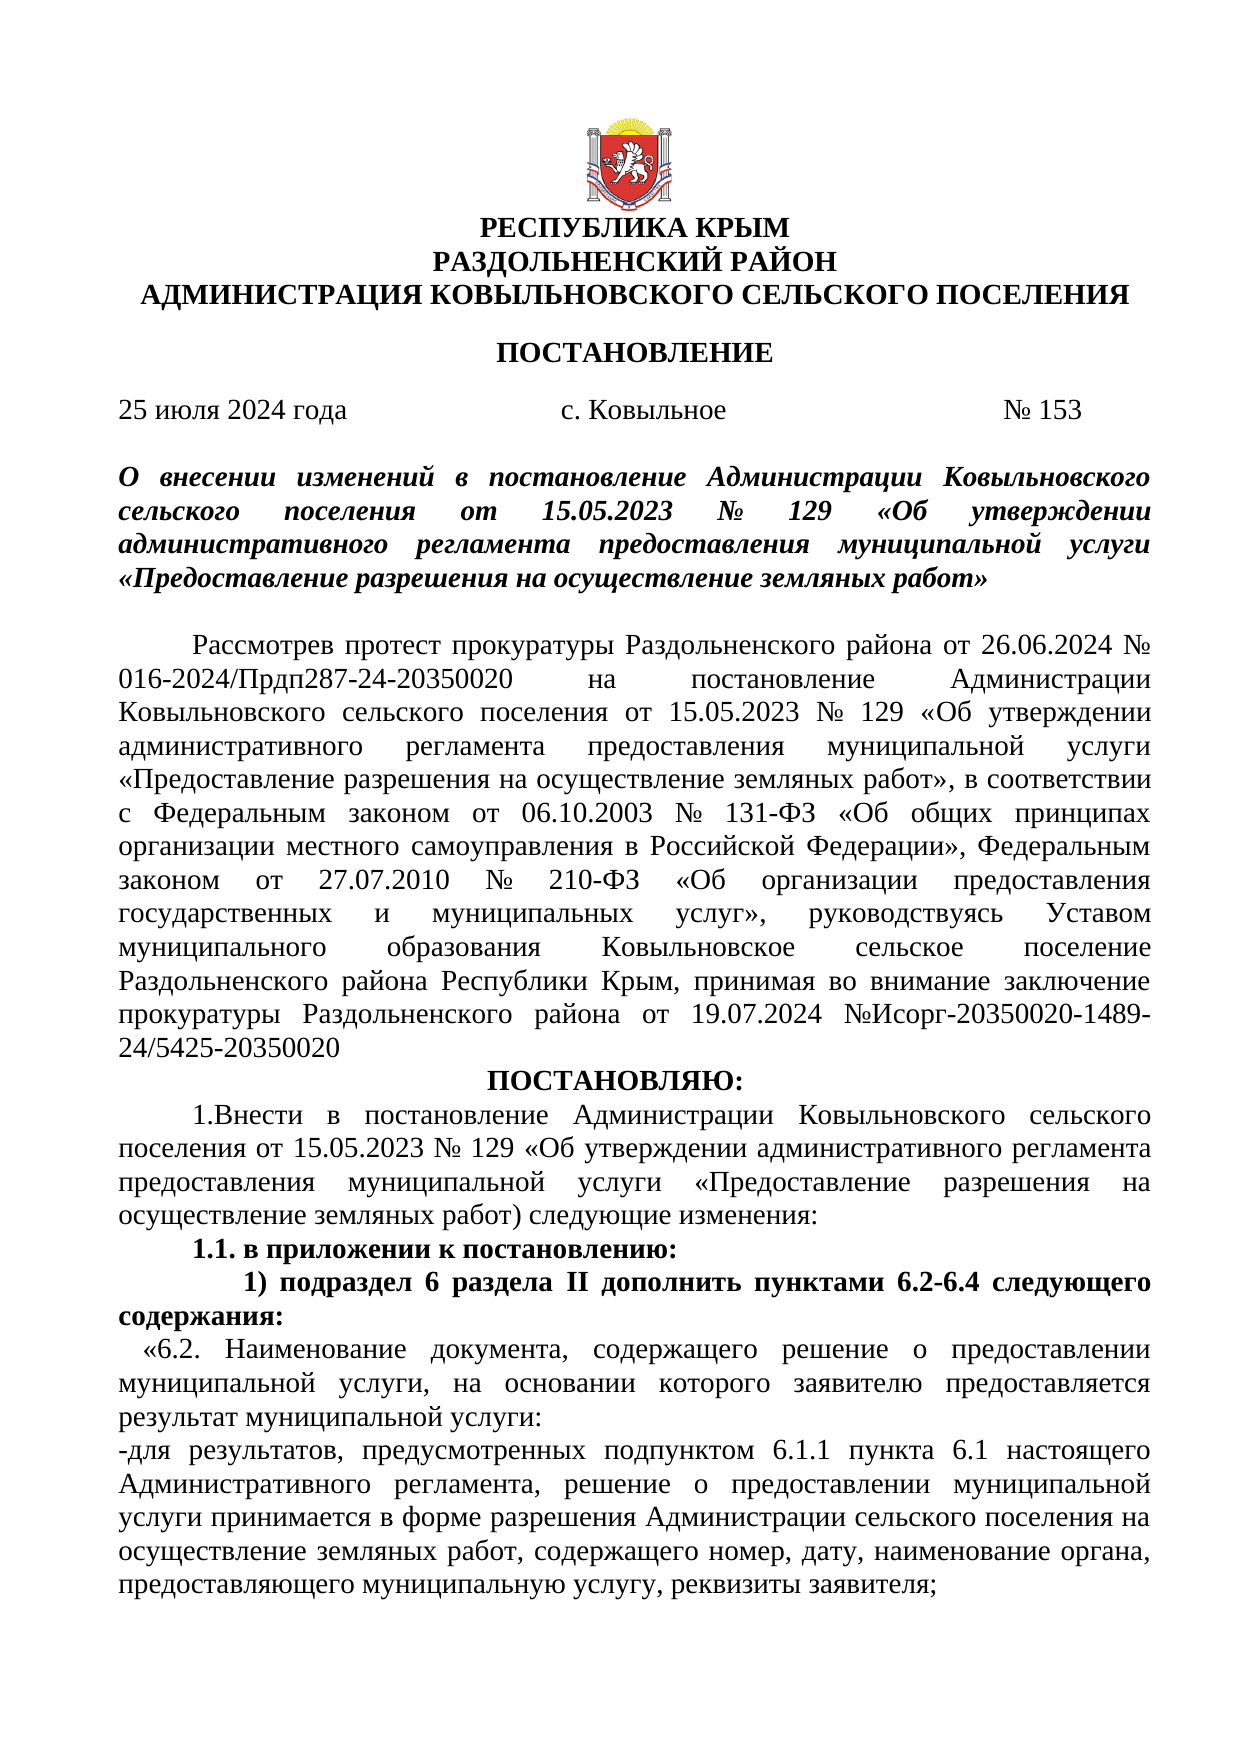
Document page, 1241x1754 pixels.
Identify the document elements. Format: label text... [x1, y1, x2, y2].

text 1) подраздел 6 раздела II дополнить пунктами 6.2-6.4 следующего содержания: [118, 1264, 1152, 1332]
text ПОСТАНОВЛЯЮ: [413, 1063, 1152, 1097]
text РЕСПУБЛИКА КРЫМ [118, 210, 1152, 244]
text Рассмотрев протест прокуратуры Раздольненского района от 26.06.2024 № 016-2024/Прдп287-24-20350020 на постановление Администрации Ковыльновского сельского поселения от 15.05.2023 № 129 «Об утверждении административного регламента предоставления муниципальной услуги «Предоставление разрешения на осуществление земляных работ», в соответствии с Федеральным законом от 06.10.2003 № 131-ФЗ «Об общих принципах организации местного самоуправления в Российской Федерации», Федеральным законом от 27.07.2010 № 210-ФЗ «Об организации предоставления государственных и муниципальных услуг», руководствуясь Уставом муниципального образования Ковыльновское сельское поселение Раздольненского района Республики Крым, принимая во внимание заключение прокуратуры Раздольненского района от 19.07.2024 №Исорг-20350020-1489-24/5425-20350020 [118, 627, 1152, 1063]
text АДМИНИСТРАЦИЯ КОВЫЛЬНОВСКОГО СЕЛЬСКОГО ПОСЕЛЕНИЯ [118, 277, 1152, 311]
text «6.2. Наименование документа, содержащего решение о предоставлении муниципальной услуги, на основании которого заявителю предоставляется результат муниципальной услуги: [118, 1332, 1152, 1432]
picture [586, 118, 672, 211]
text ПОСТАНОВЛЕНИЕ [118, 335, 1152, 368]
text 25 июля 2024 года с. Ковыльное № 153 [118, 392, 1152, 426]
text -для результатов, предусмотренных подпунктом 6.1.1 пункта 6.1 настоящего Административного регламента, решение о предоставлении муниципальной услуги принимается в форме разрешения Администрации сельского поселения на осуществление земляных работ, содержащего номер, дату, наименование органа, предоставляющего муниципальную услугу, реквизиты заявителя; [118, 1432, 1152, 1600]
text РАЗДОЛЬНЕНСКИЙ РАЙОН [118, 244, 1152, 277]
list О внесении изменений в постановление Администрации Ковыльновского сельского поселения от 15.05.2023 № 129 «Об утверждении административного регламента предоставления муниципальной услуги «Предоставление разрешения на осуществление земляных работ» [118, 459, 1152, 594]
list 1.Внести в постановление Администрации Ковыльновского сельского поселения от 15.05.2023 № 129 «Об утверждении административного регламента предоставления муниципальной услуги «Предоставление разрешения на осуществление земляных работ) следующие изменения: [118, 1097, 1152, 1231]
text 1.1. в приложении к постановлению: [118, 1231, 1152, 1264]
